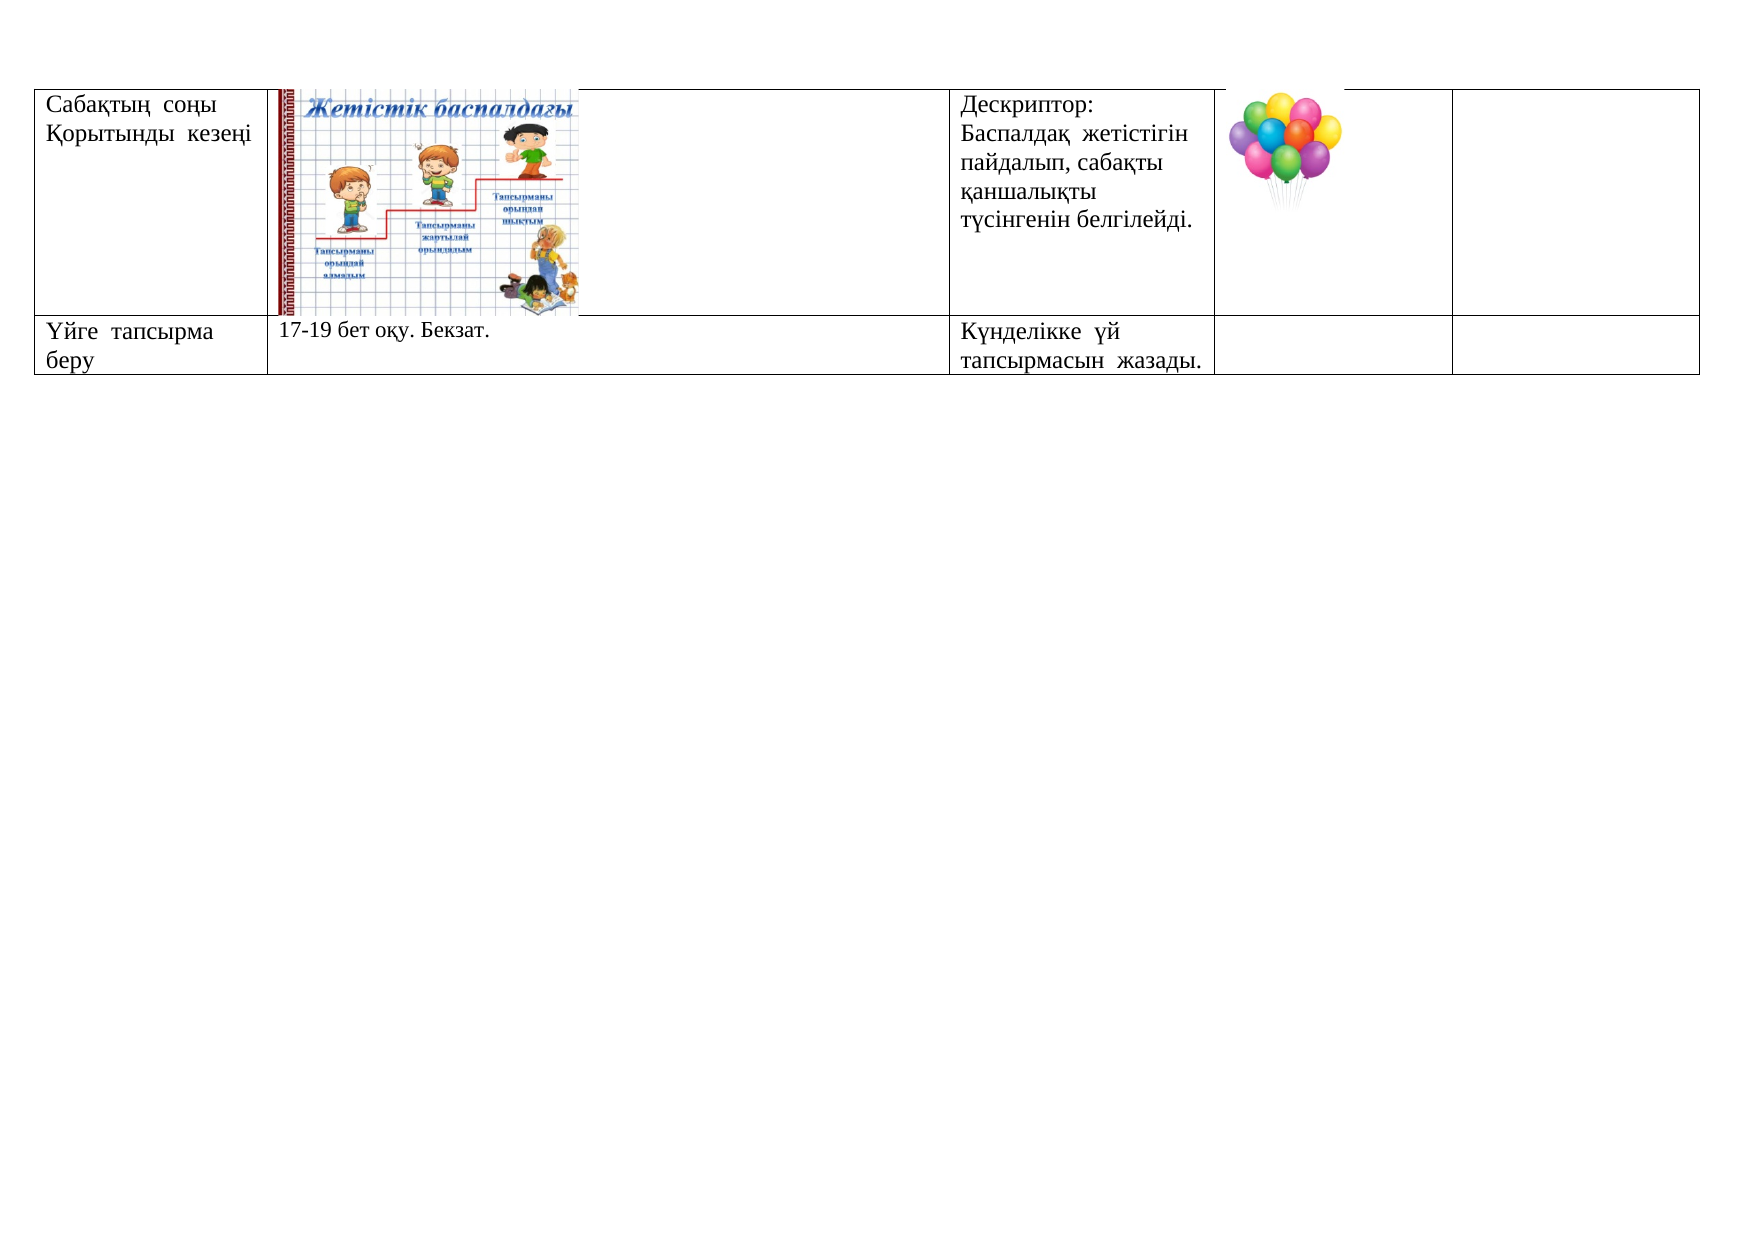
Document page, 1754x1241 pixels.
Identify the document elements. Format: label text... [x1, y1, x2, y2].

table_cell [1453, 90, 1699, 315]
table_cell [579, 90, 949, 315]
table_cell [1215, 316, 1452, 374]
picture [278, 89, 579, 316]
table_cell [268, 90, 278, 315]
table_cell Дескриптор: Баспалдақ жетістігін пайдалып, сабақты қаншалықты түсінгенін белгілейді. [950, 90, 1214, 315]
table_cell Күнделікке үй тапсырмасын жазады. [950, 316, 1214, 374]
picture [1226, 89, 1345, 218]
table_cell [1453, 316, 1699, 374]
table_cell [1215, 90, 1452, 315]
table_cell 17-19 бет оқу. Бекзат. [268, 316, 949, 374]
table_cell Сабақтың соңы Қорытынды кезеңі [35, 90, 267, 315]
table_cell Үйге тапсырма беру [35, 316, 267, 374]
